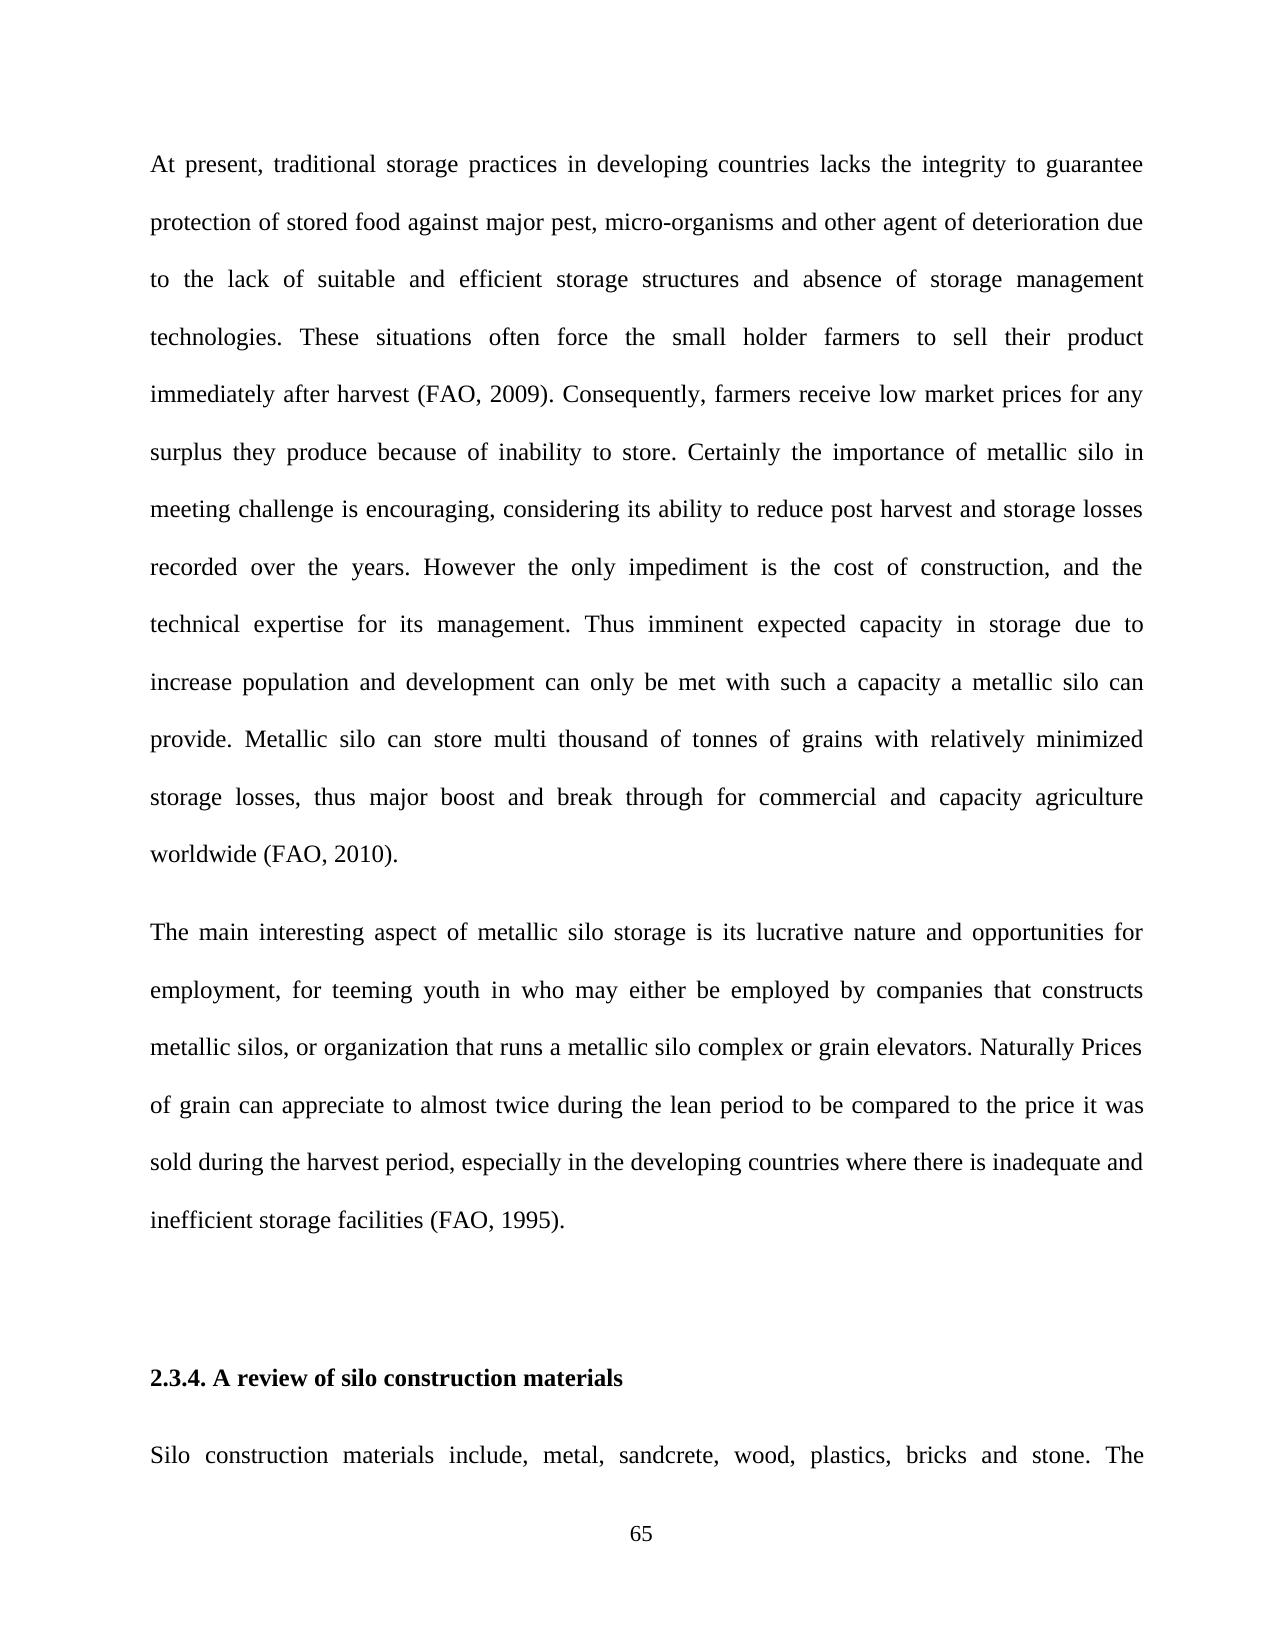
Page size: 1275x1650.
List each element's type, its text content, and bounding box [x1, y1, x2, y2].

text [150, 1440, 1144, 1469]
text At present, traditional storage practices in developing countries lacks the integrity to guarantee protection of stored food against major pest, micro-organisms and other agent of deterioration due to the lack of suitable and efficient storage structures and absence of storage management technologies. These situations often force the small holder farmers to sell their product immediately after harvest (FAO, 2009). Consequently, farmers receive low market prices for any surplus they produce because of inability to store. Certainly the importance of metallic silo in meeting challenge is encouraging, considering its ability to reduce post harvest and storage losses recorded over the years. However the only impediment is the cost of construction, and the technical expertise for its management. Thus imminent expected capacity in storage due to increase population and development can only be met with such a capacity a metallic silo can provide. Metallic silo can store multi thousand of tonnes of grains with relatively minimized storage losses, thus major boost and break through for commercial and capacity agriculture worldwide (FAO, 2010). [150, 149, 1144, 868]
text The main interesting aspect of metallic silo storage is its lucrative nature and opportunities for employment, for teeming youth in who may either be employed by companies that constructs metallic silos, or organization that runs a metallic silo complex or grain elevators. Naturally Prices of grain can appreciate to almost twice during the lean period to be compared to the price it was sold during the harvest period, especially in the developing countries where there is inadequate and inefficient storage facilities (FAO, 1995). [150, 917, 1144, 1234]
subtitle A review of silo construction materials [150, 1363, 1271, 1391]
